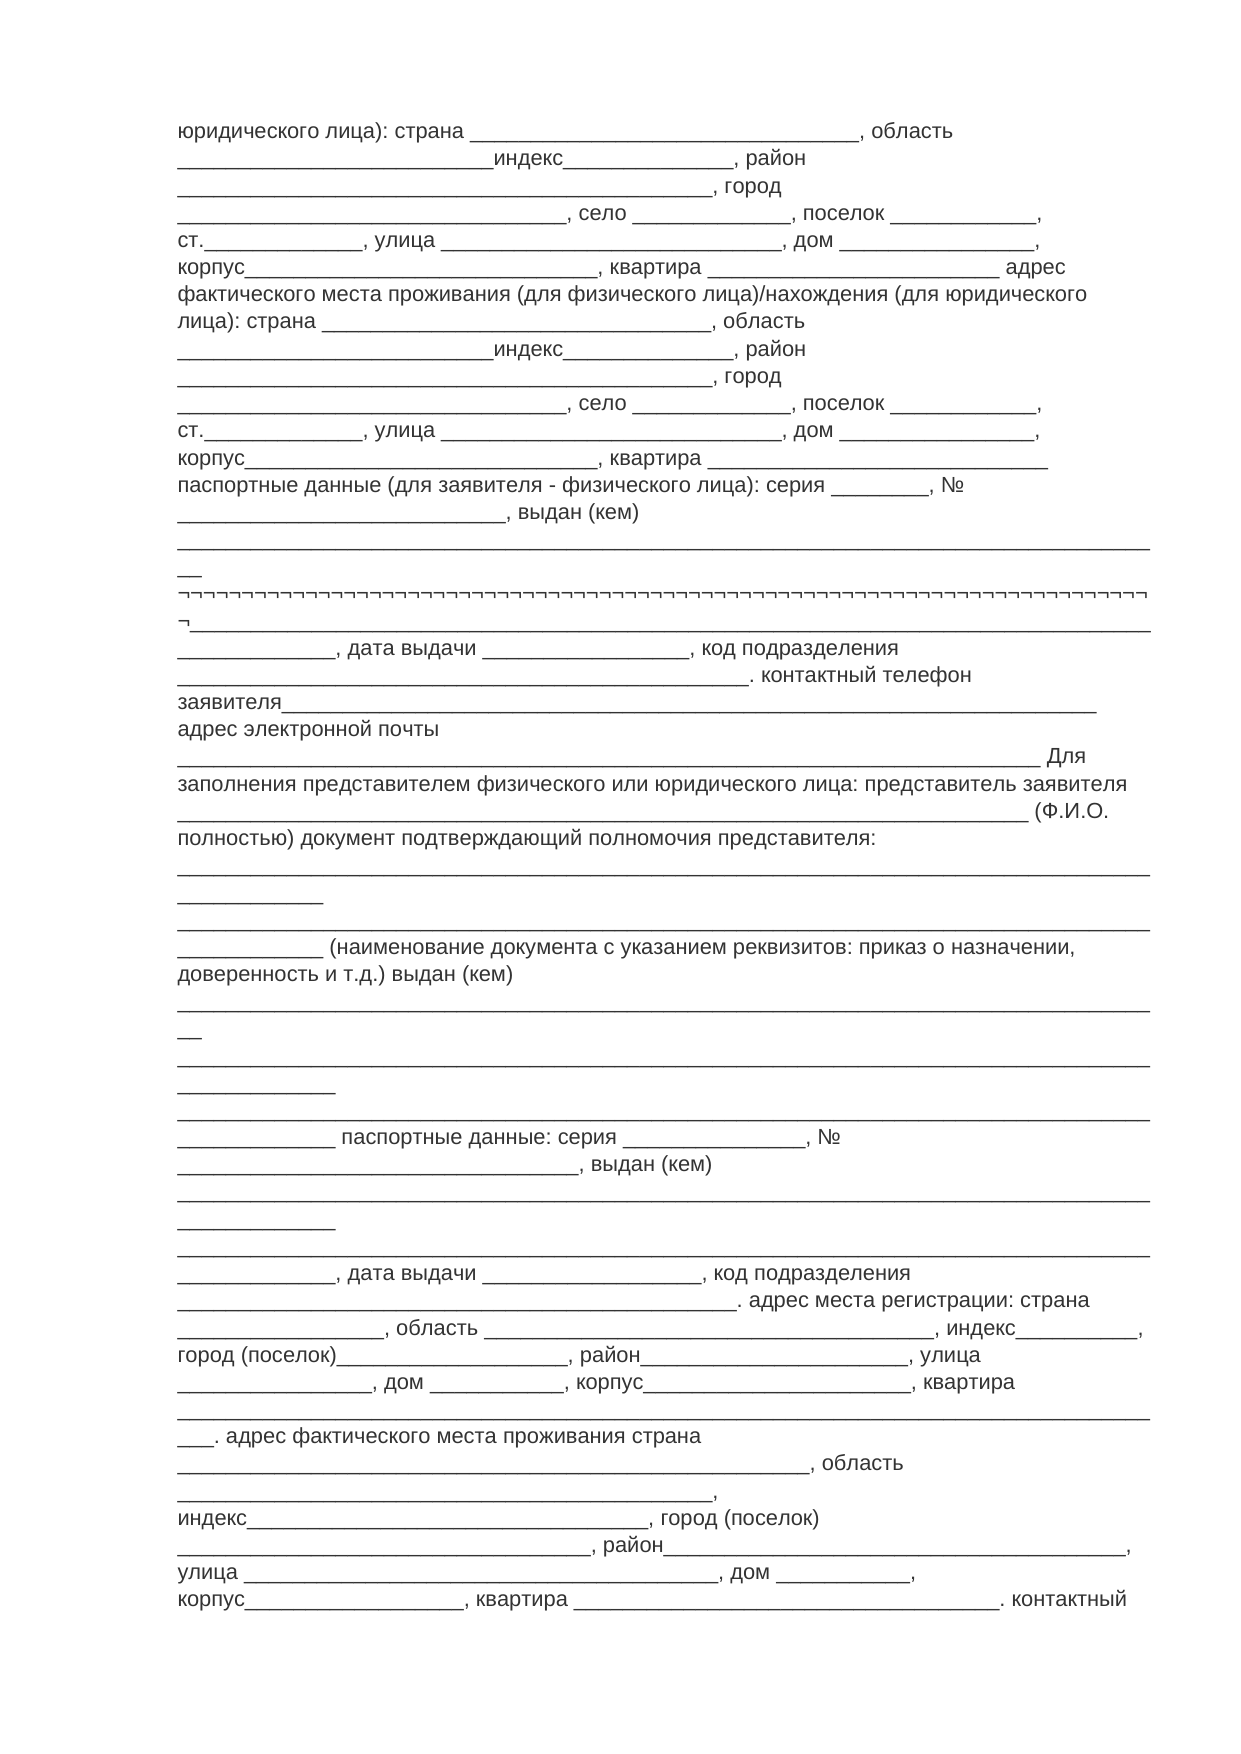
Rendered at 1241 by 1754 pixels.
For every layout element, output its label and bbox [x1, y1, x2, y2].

text [177, 118, 1152, 1611]
